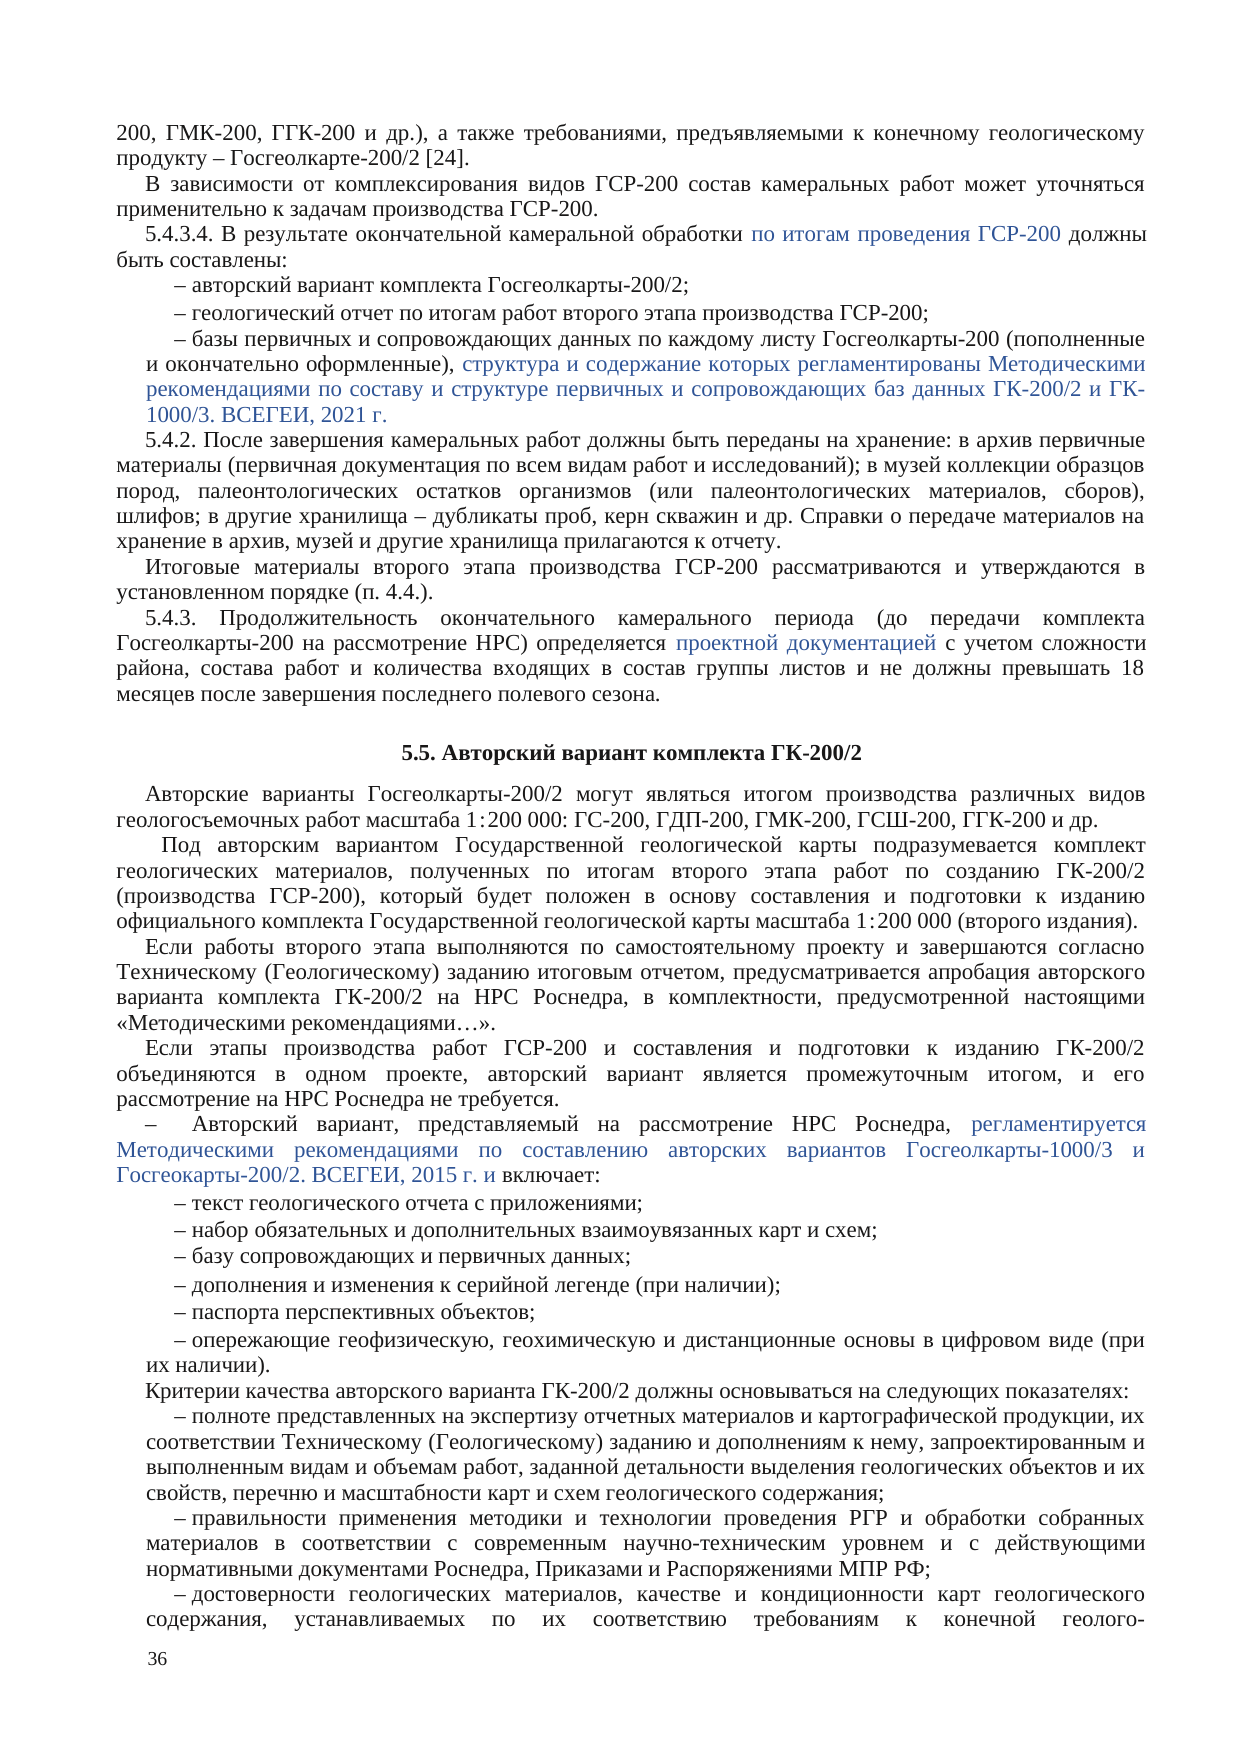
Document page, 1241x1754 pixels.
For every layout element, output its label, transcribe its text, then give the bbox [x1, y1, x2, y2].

list базы первичных и сопровождающих данных по каждому листу Госгеолкарты-200 (пополненные и окончательно оформленные), структура и содержание которых регламентированы Методическими рекомендациями по составу и структуре первичных и сопровождающих баз данных ГК-200/2 и ГК-1000/3. ВСЕГЕИ, 2021 г. [146, 326, 1147, 427]
list авторский вариант комплекта Госгеолкарты-200/2; [146, 273, 1147, 298]
text 5.4.3.4. В результате окончательной камеральной обработки по итогам проведения ГСР-200 должны быть составлены: [116, 222, 1147, 272]
text 5.4.2. После завершения камеральных работ должны быть переданы на хранение: в архив первичные материалы (первичная документация по всем видам работ и исследований); в музей коллекции образцов пород, палеонтологических остатков организмов (или палеонтологических материалов, сборов), шлифов; в другие хранилища – дубликаты проб, керн скважин и др. Справки о передаче материалов на хранение в архив, музей и другие хранилища прилагаются к отчету. [116, 427, 1147, 554]
text В зависимости от комплексирования видов ГСР-200 состав камеральных работ может уточняться применительно к задачам производства ГСР-200. [116, 171, 1147, 221]
text Под авторским вариантом Государственной геологической карты подразумевается комплект геологических материалов, полученных по итогам второго этапа работ по созданию ГК-200/2 (производства ГСР-200), который будет положен в основу составления и подготовки к изданию официального комплекта Государственной геологической карты масштаба 1 : 200 000 (второго издания). [116, 832, 1147, 934]
list базу сопровождающих и первичных данных; [146, 1243, 1147, 1268]
list паспорта перспективных объектов; [146, 1299, 1147, 1325]
list текст геологического отчета с приложениями; [146, 1190, 1147, 1215]
text Критерии качества авторского варианта ГК-200/2 должны основываться на следующих показателях: [116, 1378, 1147, 1403]
list набор обязательных и дополнительных взаимоувязанных карт и схем; [146, 1218, 1147, 1243]
list опережающие геофизическую, геохимическую и дистанционные основы в цифровом виде (при их наличии). [146, 1327, 1147, 1378]
list геологический отчет по итогам работ второго этапа производства ГСР-200; [146, 300, 1147, 326]
subtitle 5.5. Авторский вариант комплекта ГК-200/2 [118, 739, 1146, 766]
list правильности применения методики и технологии проведения РГР и обработки собранных материалов в соответствии с современным научно-техническим уровнем и с действующими нормативными документами Роснедра, Приказами и Распоряжениями МПР РФ; [146, 1505, 1147, 1581]
text Если этапы производства работ ГСР-200 и составления и подготовки к изданию ГК-200/2 объединяются в одном проекте, авторский вариант является промежуточным итогом, и его рассмотрение на НРС Роснедра не требуется. [116, 1035, 1147, 1111]
text Если работы второго этапа выполняются по самостоятельному проекту и завершаются согласно Техническому (Геологическому) заданию итоговым отчетом, предусматривается апробация авторского варианта комплекта ГК-200/2 на НРС Роснедра, в комплектности, предусмотренной настоящими «Методическими рекомендациями…». [116, 934, 1147, 1035]
text Итоговые материалы второго этапа производства ГСР-200 рассматриваются и утверждаются в установленном порядке (п. 4.4.). [116, 554, 1147, 605]
list дополнения и изменения к серийной легенде (при наличии); [146, 1271, 1147, 1297]
list полноте представленных на экспертизу отчетных материалов и картографической продукции, их соответствии Техническому (Геологическому) заданию и дополнениям к нему, запроектированным и выполненным видам и объемам работ, заданной детальности выделения геологических объектов и их свойств, перечню и масштабности карт и схем геологического содержания; [146, 1404, 1147, 1505]
text Авторские варианты Госгеолкарты-200/2 могут являться итогом производства различных видов геологосъемочных работ масштаба 1 : 200 000: ГС-200, ГДП-200, ГМК-200, ГСШ-200, ГГК-200 и др. [116, 782, 1147, 832]
text 5.4.3. Продолжительность окончательного камерального периода (до передачи комплекта Госгеолкарты-200 на рассмотрение НРС) определяется проектной документацией с учетом сложности района, состава работ и количества входящих в состав группы листов и не должны превышать 18 месяцев после завершения последнего полевого сезона. [116, 605, 1147, 706]
list Авторский вариант, представляемый на рассмотрение НРС Роснедра, регламентируется Методическими рекомендациями по составлению авторских вариантов Госгеолкарты-1000/3 и Госгеокарты-200/2. ВСЕГЕИ, 2015 г. и включает: [116, 1112, 1147, 1187]
